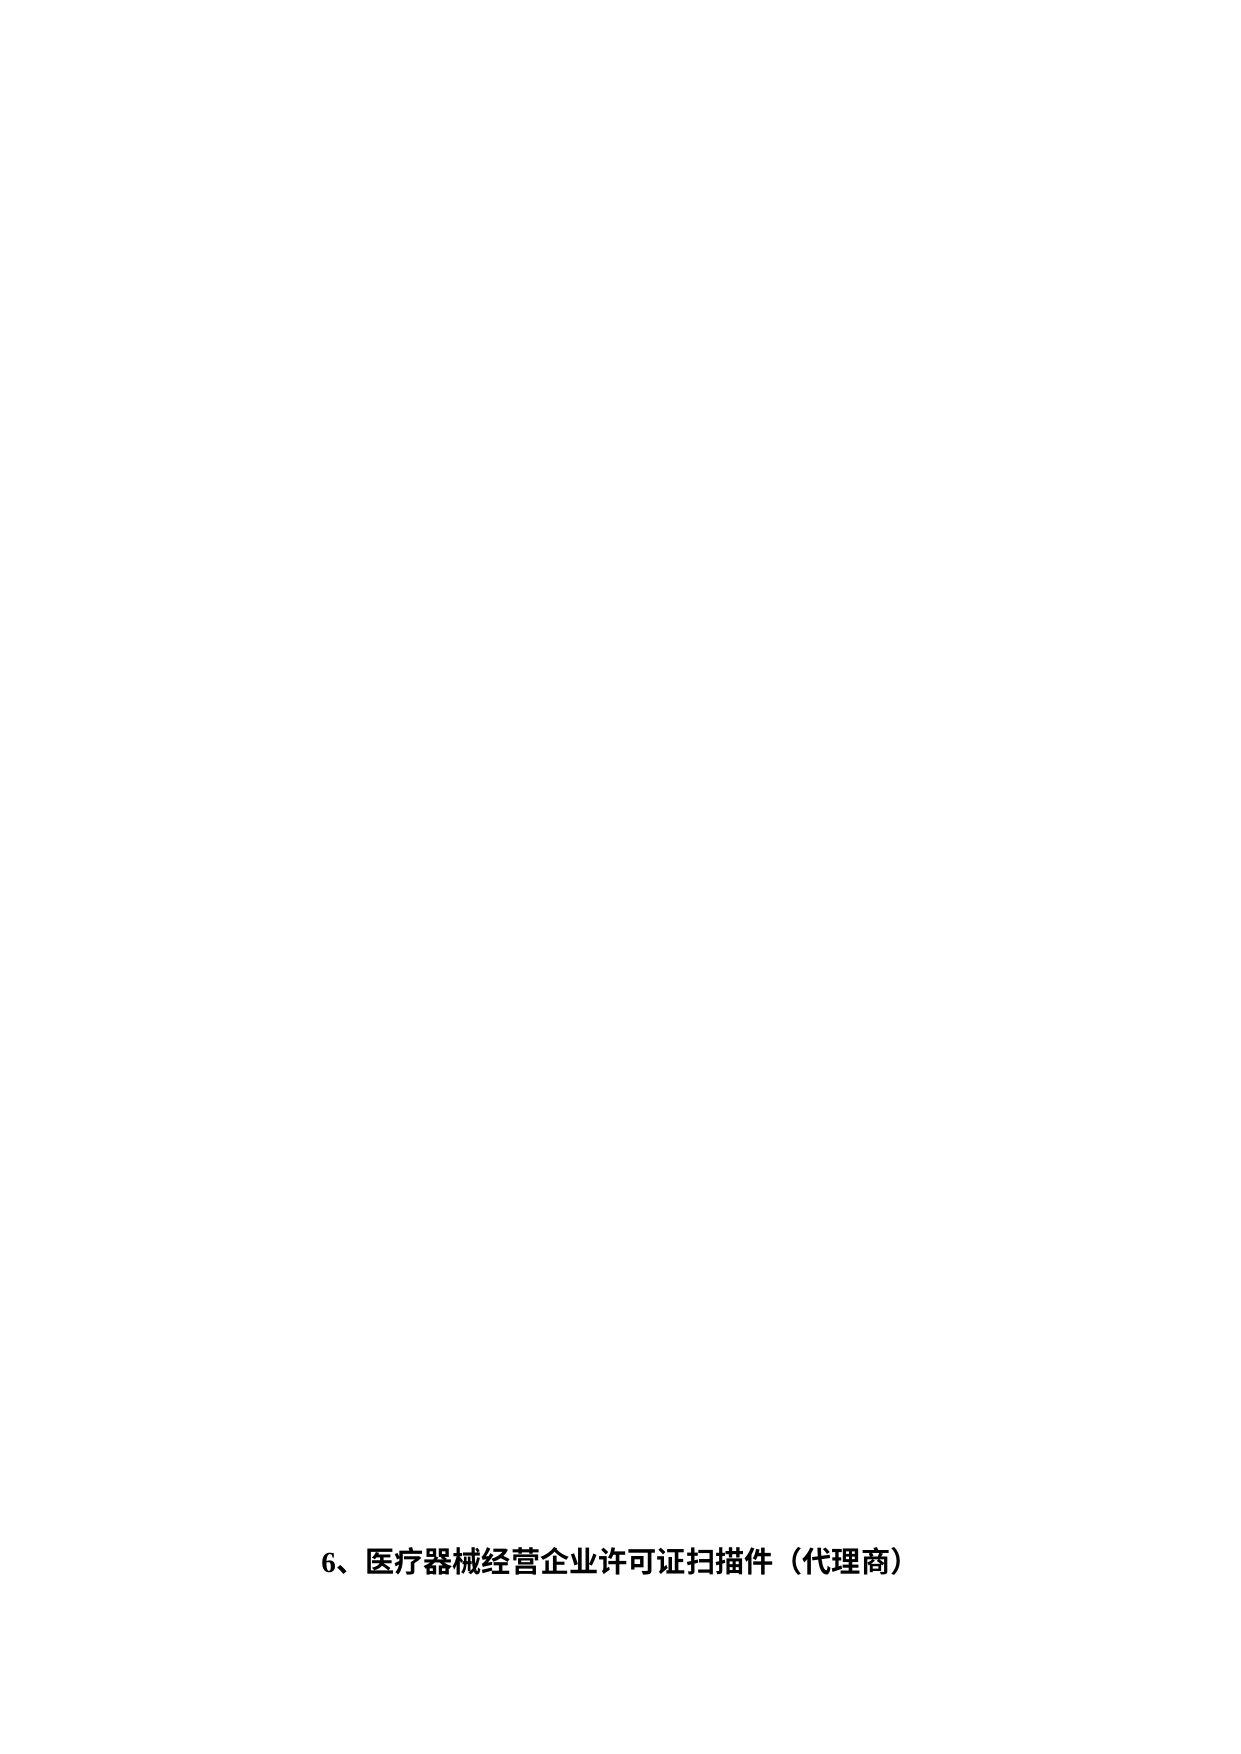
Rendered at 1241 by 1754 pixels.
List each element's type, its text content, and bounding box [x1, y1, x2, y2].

text 6、医疗器械经营企业许可证扫描件（代理商） [187, 1527, 1053, 1592]
